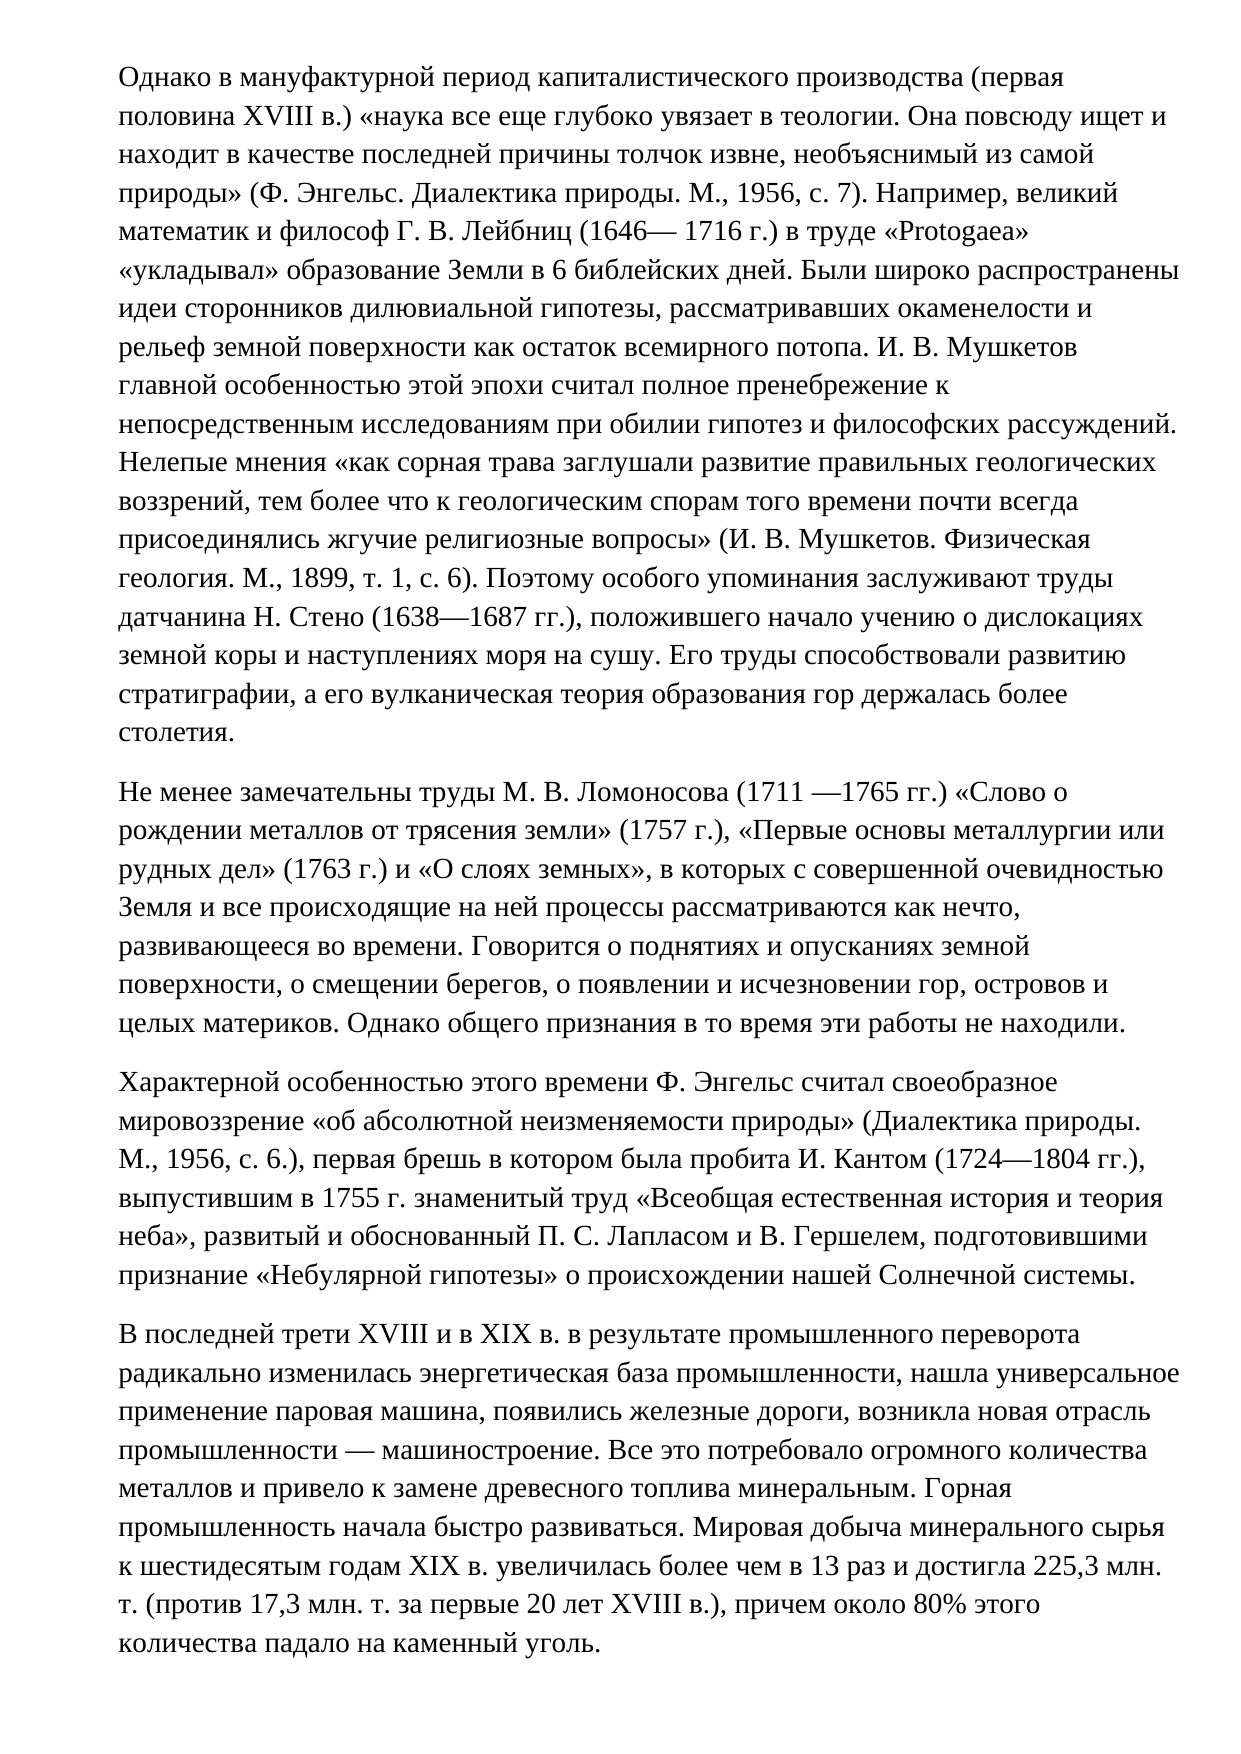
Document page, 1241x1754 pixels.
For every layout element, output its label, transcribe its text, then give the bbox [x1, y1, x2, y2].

text Однако в мануфактурной период капиталистического производства (первая половина XVIII в.) «наука все еще глубоко увязает в теологии. Она повсюду ищет и находит в качестве последней причины толчок извне, необъяснимый из самой природы» (Ф. Энгельс. Диалектика природы. М., 1956, с. 7). Например, великий математик и философ Г. В. Лейбниц (1646— 1716 г.) в труде «Protogaea» «укладывал» образование Земли в 6 библейских дней. Были широко распространены идеи сторонников дилювиальной гипотезы, рассматривавших окаменелости и рельеф земной поверхности как остаток всемирного потопа. И. В. Мушкетов главной особенностью этой эпохи считал полное пренебрежение к непосредственным исследованиям при обилии гипотез и философских рассуждений. Нелепые мнения «как сорная трава заглушали развитие правильных геологических воззрений, тем более что к геологическим спорам того времени почти всегда присоединялись жгучие религиозные вопросы» (И. В. Мушкетов. Физическая геология. М., 1899, т. 1, с. 6). Поэтому особого упоминания заслуживают труды датчанина Н. Стено (1638—1687 гг.), положившего начало учению о дислокациях земной коры и наступлениях моря на сушу. Его труды способствовали развитию стратиграфии, а его вулканическая теория образования гор держалась более столетия. [118, 59, 1181, 748]
text Не менее замечательны труды М. В. Ломоносова (1711 —1765 гг.) «Слово о рождении металлов от трясения земли» (1757 г.), «Первые основы металлургии или рудных дел» (1763 г.) и «О слоях земных», в которых с совершенной очевидностью Земля и все происходящие на ней процессы рассматриваются как нечто, развивающееся во времени. Говорится о поднятиях и опусканиях земной поверхности, о смещении берегов, о появлении и исчезновении гор, островов и целых материков. Однако общего признания в то время эти работы не находили. [118, 774, 1181, 1038]
text В последней трети XVIII и в XIX в. в результате промышленного переворота радикально изменилась энергетическая база промышленности, нашла универсальное применение паровая машина, появились железные дороги, возникла новая отрасль промышленности — машиностроение. Все это потребовало огромного количества металлов и привело к замене древесного топлива минеральным. Горная промышленность начала быстро развиваться. Мировая добыча минерального сырья к шестидесятым годам XIX в. увеличилась более чем в 13 раз и достигла 225,3 млн. т. (против 17,3 млн. т. за первые 20 лет XVIII в.), причем около 80% этого количества падало на каменный уголь. [118, 1316, 1181, 1658]
text Характерной особенностью этого времени Ф. Энгельс считал своеобразное мировоззрение «об абсолютной неизменяемости природы» (Диалектика природы. М., 1956, с. 6.), первая брешь в котором была пробита И. Кантом (1724—1804 гг.), выпустившим в 1755 г. знаменитый труд «Всеобщая естественная история и теория неба», развитый и обоснованный П. С. Лапласом и В. Гершелем, подготовившими признание «Небулярной гипотезы» о происхождении нашей Солнечной системы. [118, 1064, 1181, 1291]
